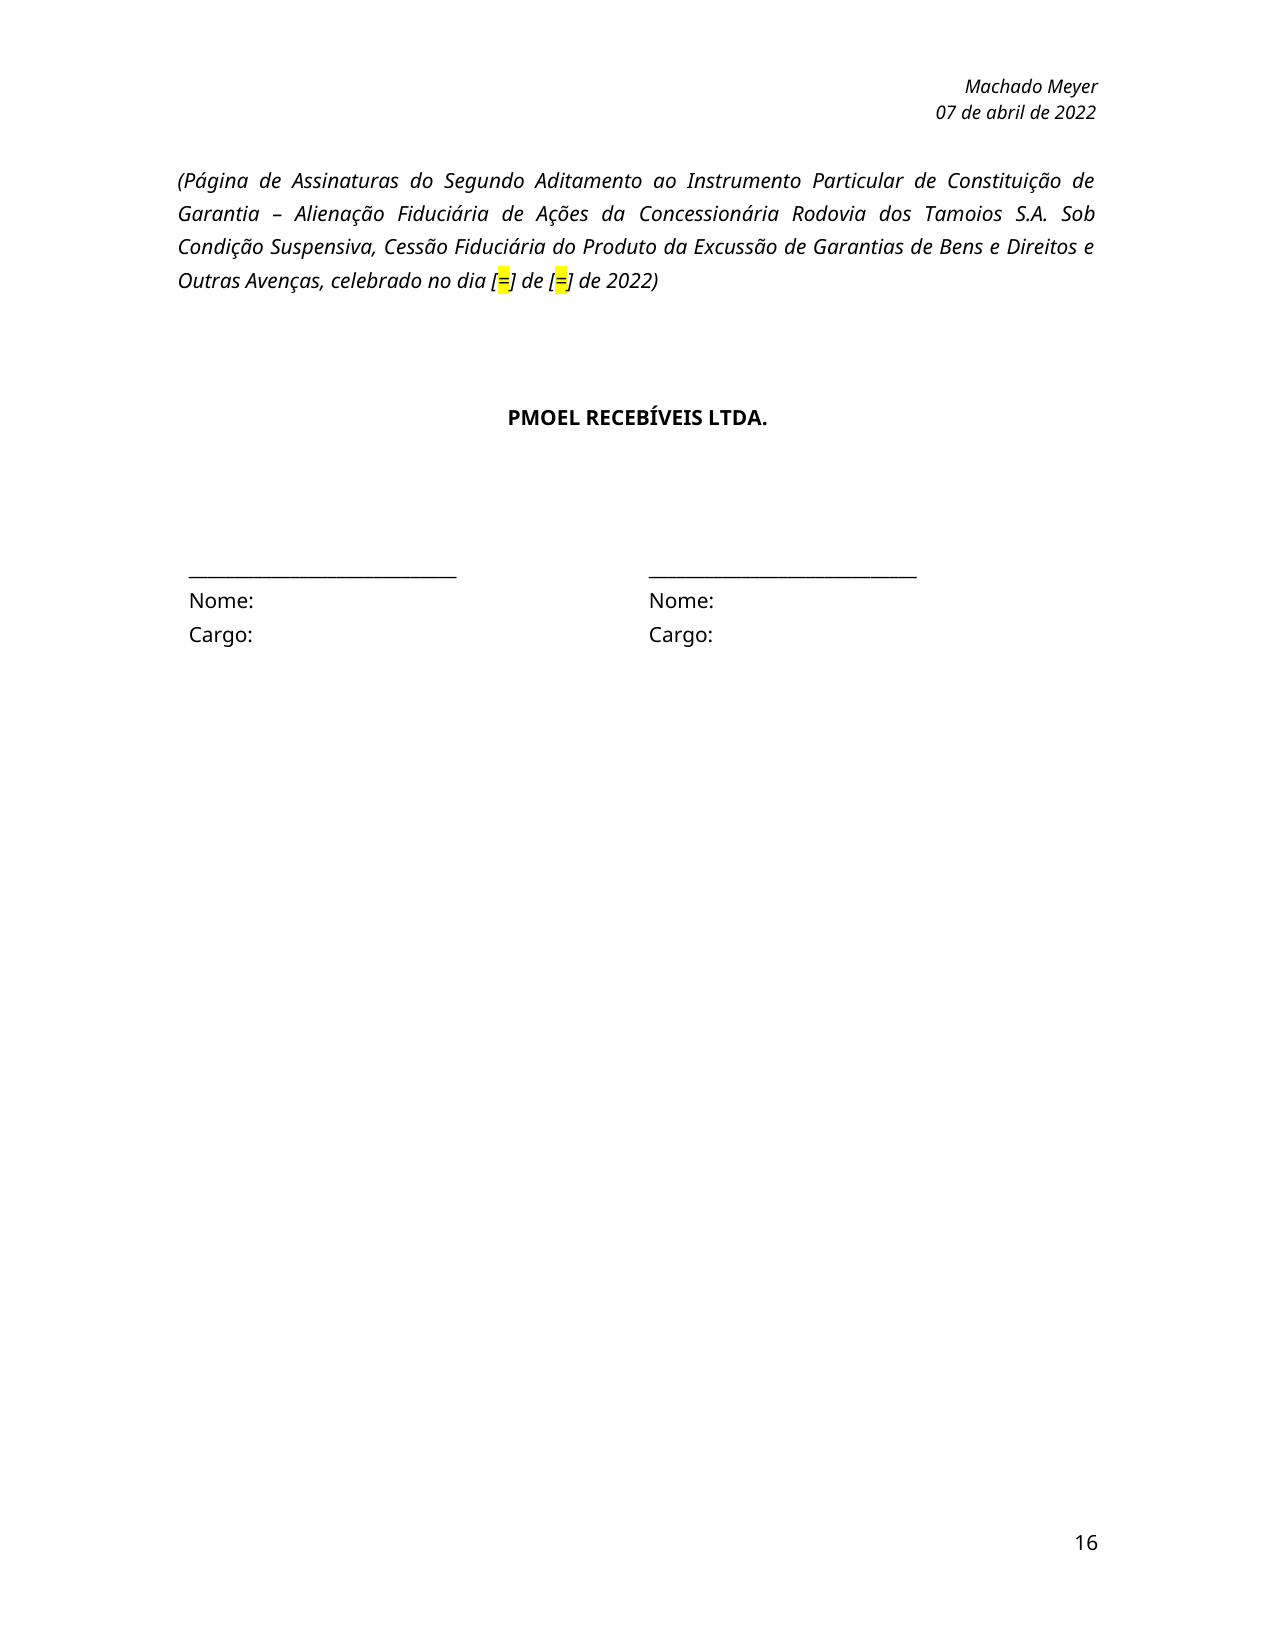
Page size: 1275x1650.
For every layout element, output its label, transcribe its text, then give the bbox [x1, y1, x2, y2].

table_header _____________________________ Nome: Cargo: [638, 536, 1098, 662]
text (Página de Assinaturas do Segundo Aditamento ao Instrumento Particular de Constituição de Garantia – Alienação Fiduciária de Ações da Concessionária Rodovia dos Tamoios S.A. Sob Condição Suspensiva, Cessão Fiduciária do Produto da Excussão de Garantias de Bens e Direitos e Outras Avenças, celebrado no dia [=] de [=] de 2022) [177, 161, 1098, 295]
text PMOEL RECEBÍVEIS LTDA. [177, 399, 1098, 432]
table_header _____________________________ Nome: Cargo: [177, 536, 637, 662]
